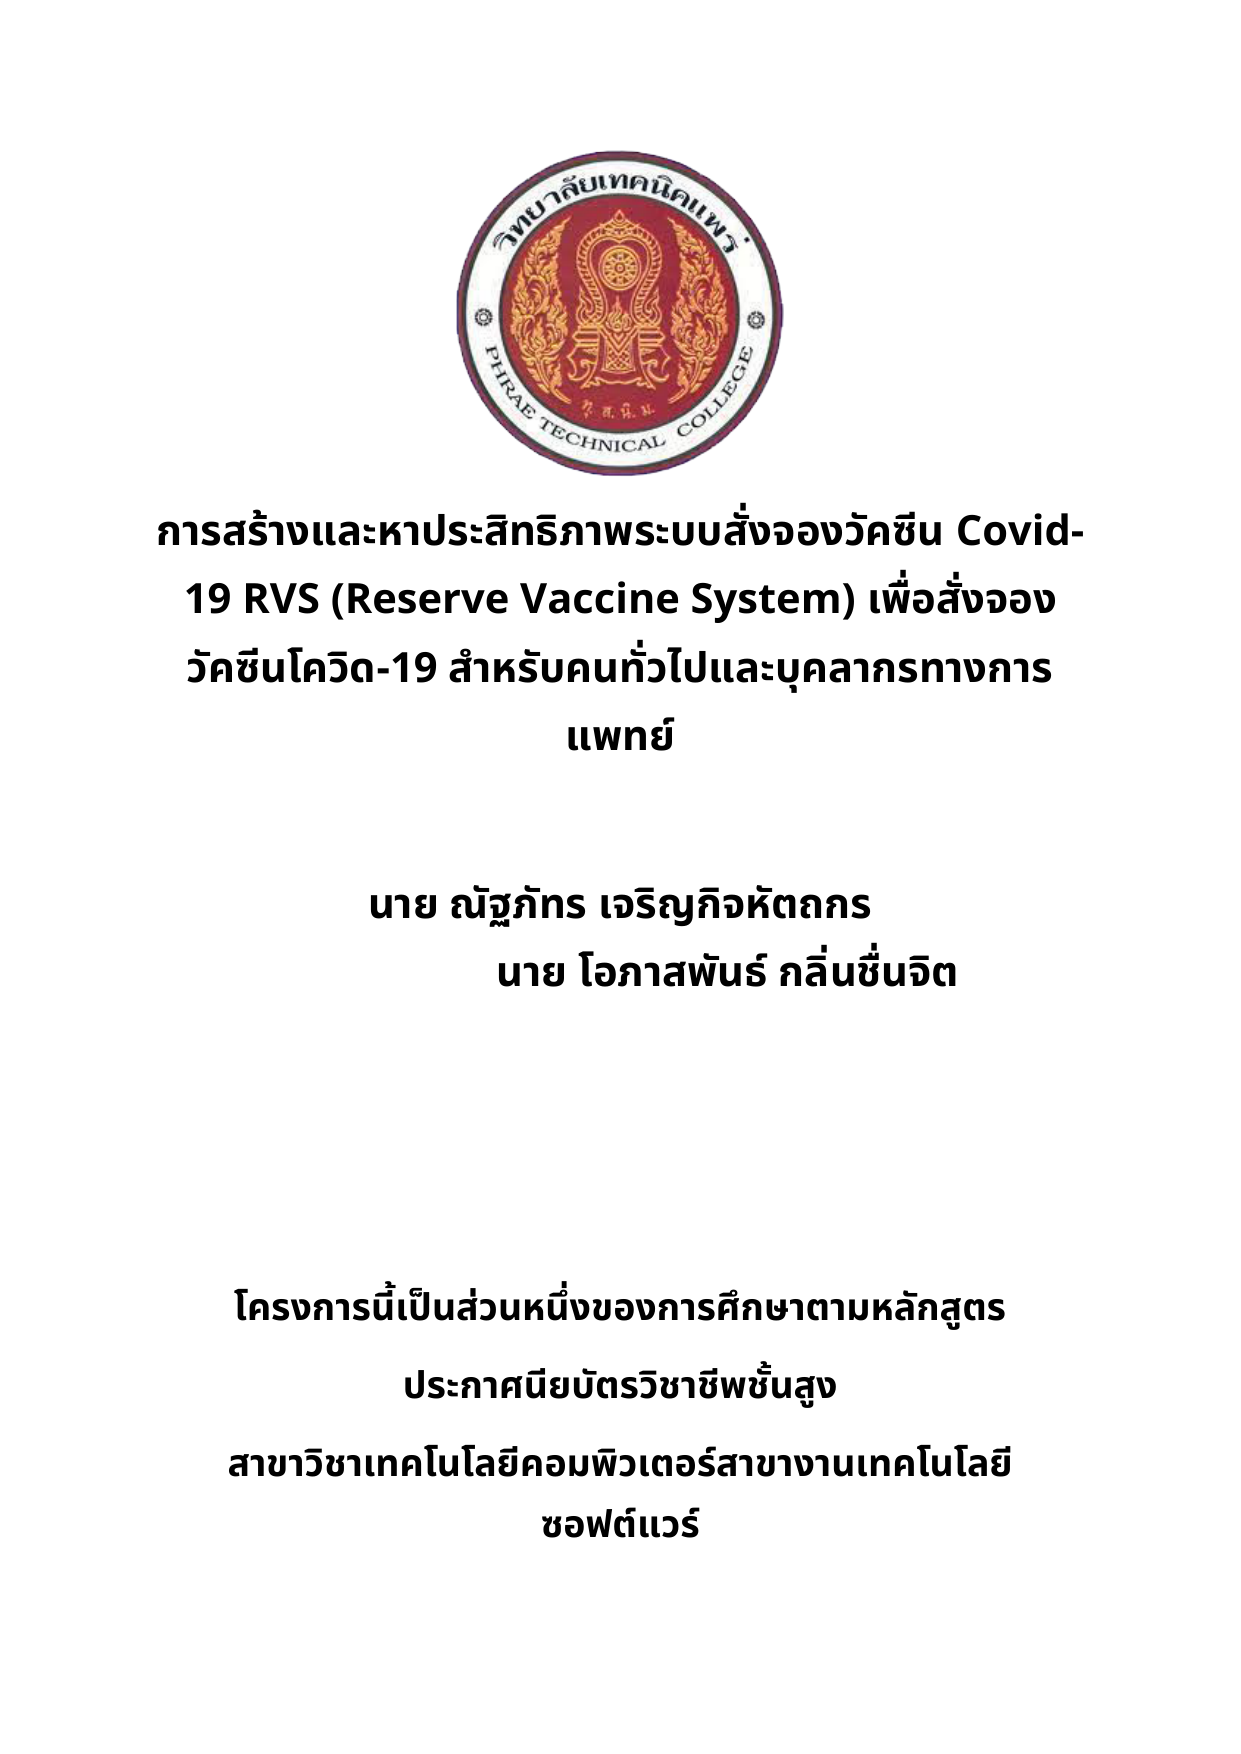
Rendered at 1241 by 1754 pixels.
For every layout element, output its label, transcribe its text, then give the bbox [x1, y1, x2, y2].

text การสร้างและหาประสิทธิภาพระบบสั่งจองวัคซีน Covid-19 RVS (Reserve Vaccine System) เพื่อสั่งจองวัคซีนโควิด-19 สำหรับคนทั่วไปและบุคลากรทางการแพทย์ [150, 501, 1090, 769]
text ประกาศนียบัตรวิชาชีพชั้นสูง [150, 1359, 1090, 1415]
text นาย โอภาสพันธ์ กลิ่นชื่นจิต [150, 942, 1090, 1005]
text นาย ณัฐภัทร เจริญกิจหัตถกร [150, 874, 1090, 937]
picture [456, 150, 784, 482]
text โครงการนี้เป็นส่วนหนึ่งของการศึกษาตามหลักสูตร [150, 1281, 1090, 1337]
text สาขาวิชาเทคโนโลยีคอมพิวเตอร์สาขางานเทคโนโลยีซอฟต์แวร์ [150, 1436, 1090, 1554]
